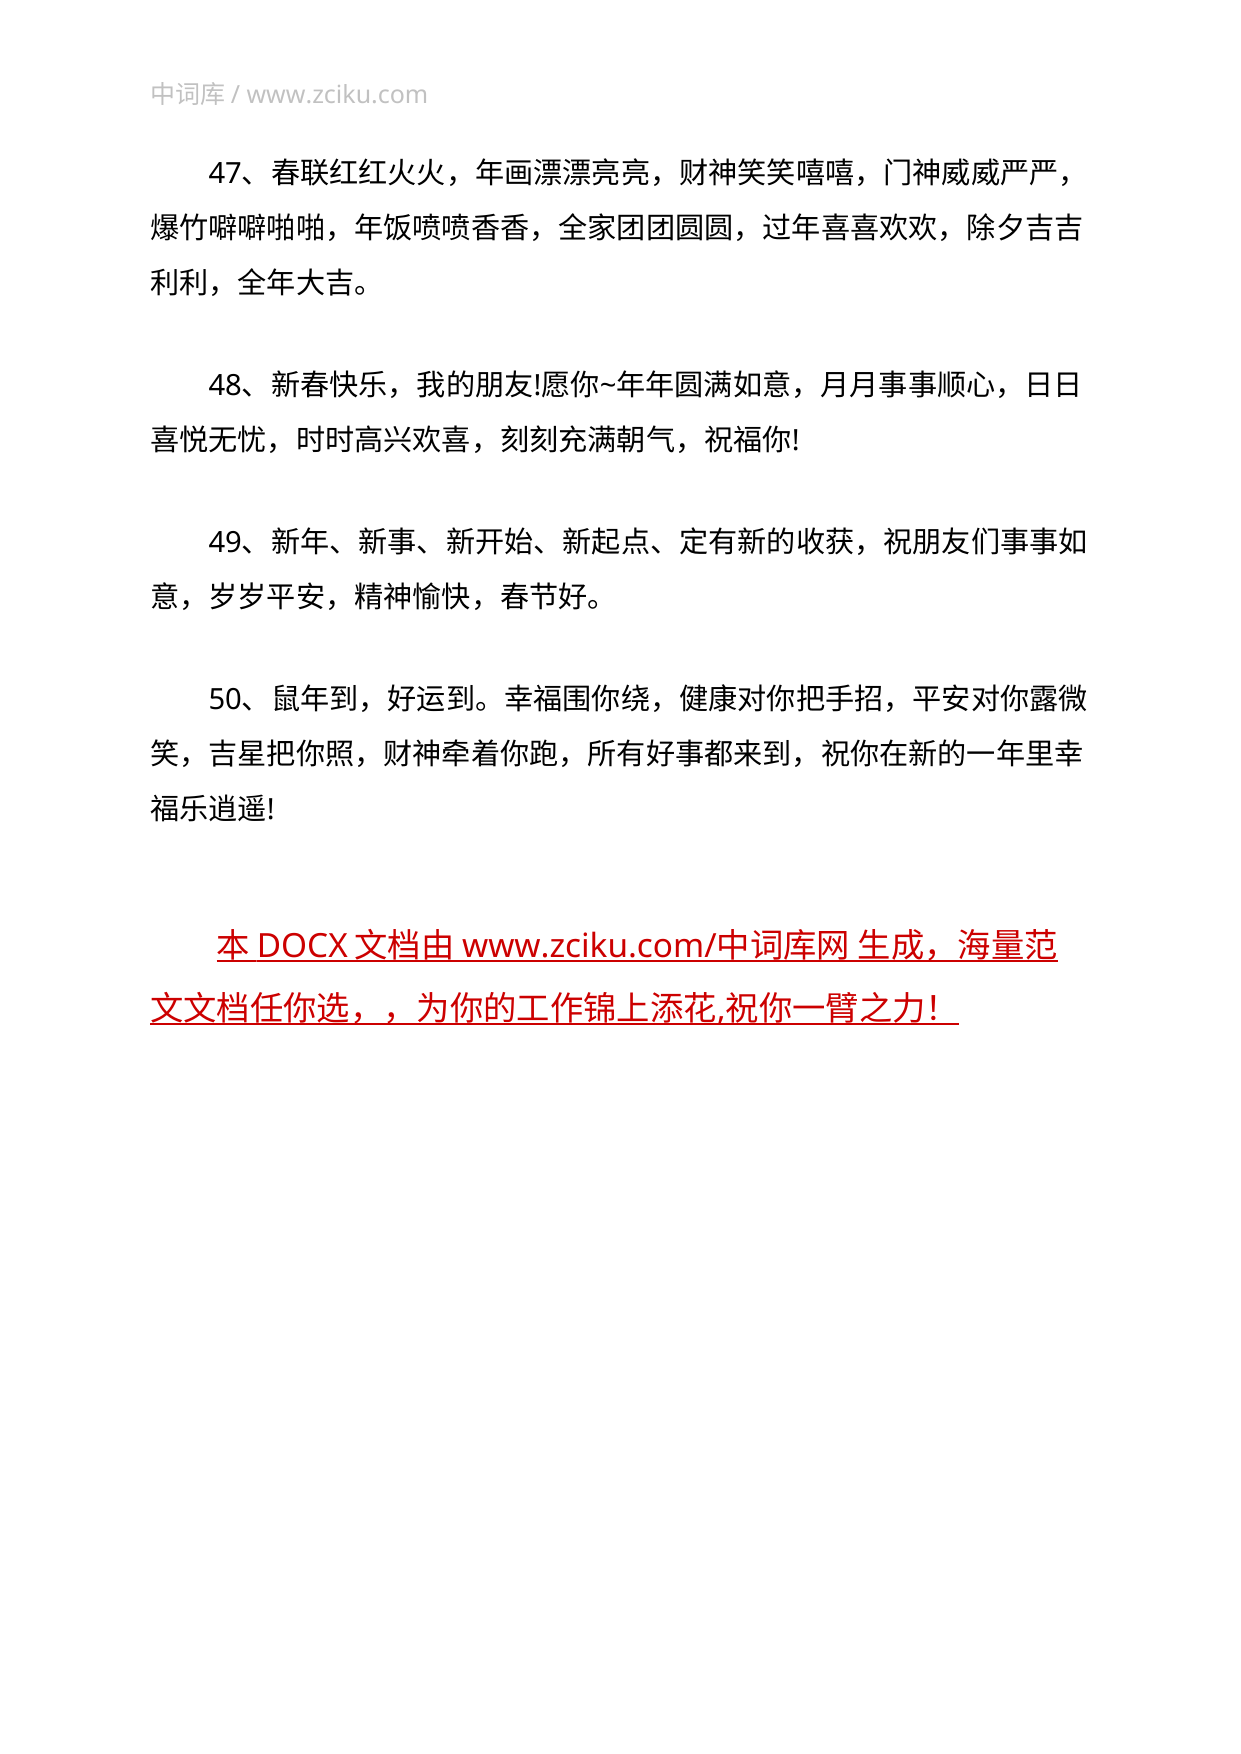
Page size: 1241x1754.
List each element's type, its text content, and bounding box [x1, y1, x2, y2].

text 50、鼠年到，好运到。幸福围你绕，健康对你把手招，平安对你露微笑，吉星把你照，财神牵着你跑，所有好事都来到，祝你在新的一年里幸福乐逍遥! [150, 675, 1090, 828]
text 48、新春快乐，我的朋友!愿你~年年圆满如意，月月事事顺心，日日喜悦无忧，时时高兴欢喜，刻刻充满朝气，祝福你! [150, 362, 1090, 459]
text 本DOCX文档由 www.zciku.com/中词库网 生成，海量范文文档任你选，，为你的工作锦上添花,祝你一臂之力！ [150, 918, 1090, 1030]
text 49、新年、新事、新开始、新起点、定有新的收获，祝朋友们事事如意，岁岁平安，精神愉快，春节好。 [150, 519, 1090, 616]
text 47、春联红红火火，年画漂漂亮亮，财神笑笑嘻嘻，门神威威严严，爆竹噼噼啪啪，年饭喷喷香香，全家团团圆圆，过年喜喜欢欢，除夕吉吉利利，全年大吉。 [150, 150, 1090, 302]
